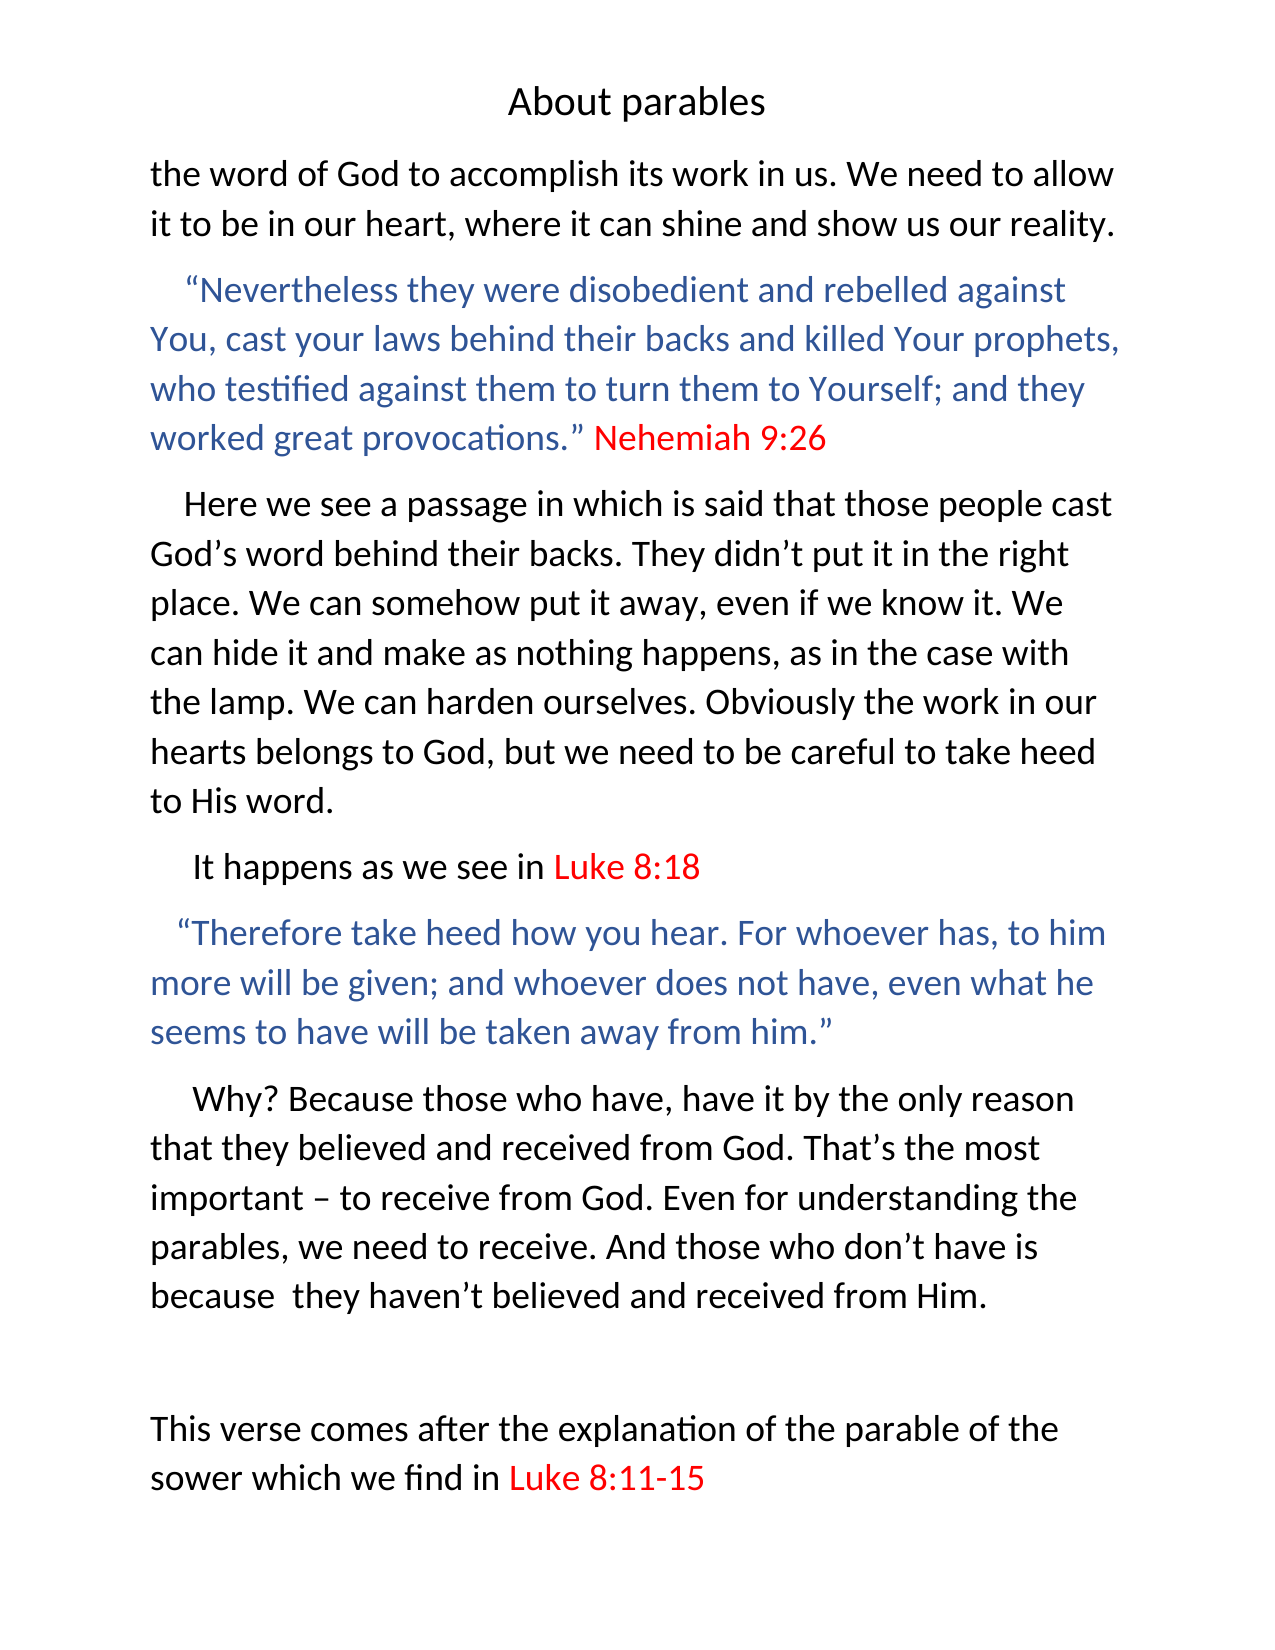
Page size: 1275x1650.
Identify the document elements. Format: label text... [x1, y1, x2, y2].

text Here we see a passage in which is said that those people cast God’s word behind their backs. They didn’t put it in the right place. We can somehow put it away, even if we know it. We can hide it and make as nothing happens, as in the case with the lamp. We can harden ourselves. Obviously the work in our hearts belongs to God, but we need to be careful to take heed to His word. [150, 480, 1125, 823]
text Why? Because those who have, have it by the only reason that they believed and received from God. That’s the most important – to receive from God. Even for understanding the parables, we need to receive. And those who don’t have is because they haven’t believed and received from Him. [150, 1074, 1125, 1318]
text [150, 150, 1125, 245]
text This verse comes after the explanation of the parable of the sower which we find in Luke 8:11-15 [150, 1405, 1125, 1500]
text It happens as we see in Luke 8:18 [150, 843, 1125, 889]
text “Nevertheless they were disobedient and rebelled against You, cast your laws behind their backs and killed Your prophets, who testified against them to turn them to Yourself; and they worked great provocations.” Nehemiah 9:26 [150, 266, 1125, 460]
text “Therefore take heed how you hear. For whoever has, to him more will be given; and whoever does not have, even what he seems to have will be taken away from him.” [150, 909, 1125, 1054]
